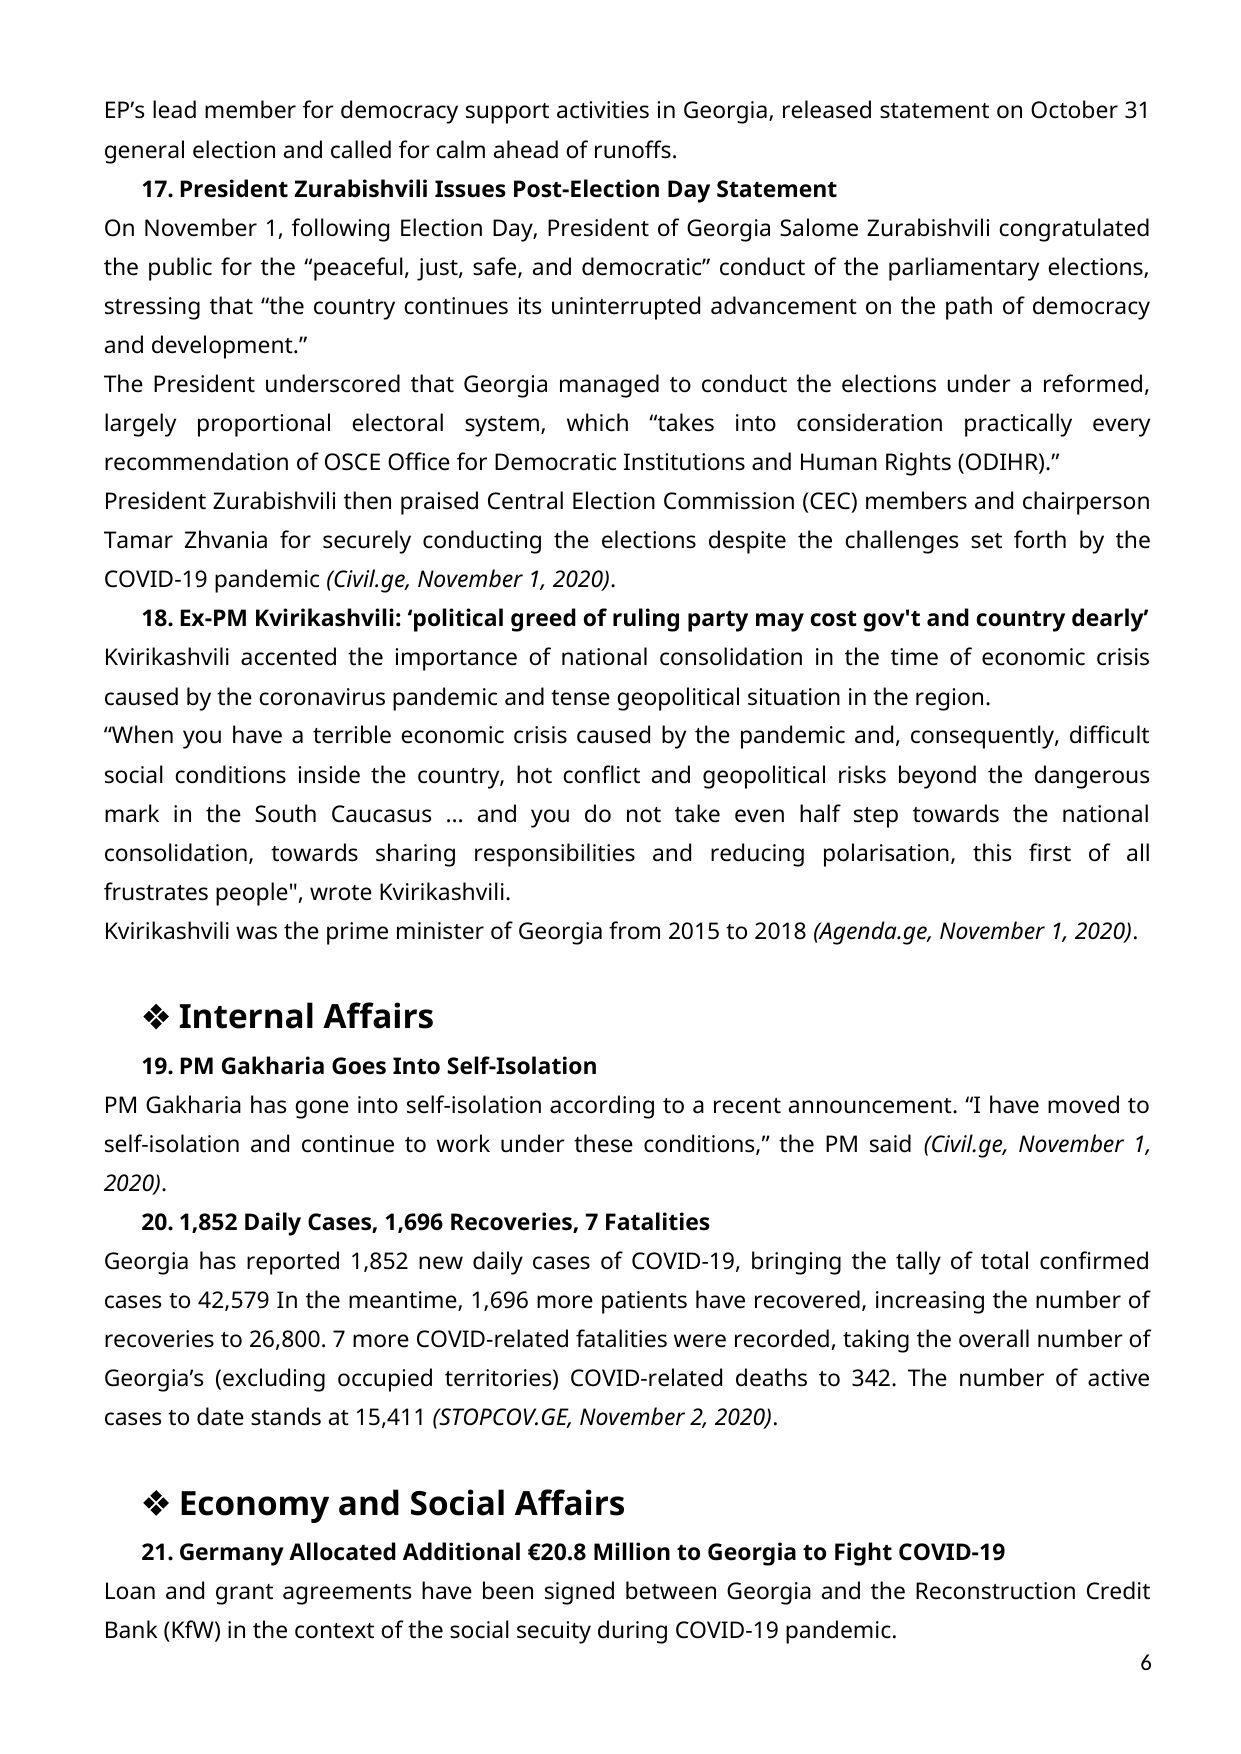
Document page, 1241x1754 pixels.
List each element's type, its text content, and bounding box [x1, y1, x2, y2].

text Loan and grant agreements have been signed between Georgia and the Reconstruction Credit Bank (KfW) in the context of the social secuity during COVID-19 pandemic. [103, 1575, 1152, 1646]
text President Zurabishvili then praised Central Election Commission (CEC) members and chairperson Tamar Zhvania for securely conducting the elections despite the challenges set forth by the COVID-19 pandemic (Civil.ge, November 1, 2020). [103, 485, 1152, 594]
list PM Gakharia Goes Into Self-Isolation [141, 1050, 1152, 1081]
text PM Gakharia has gone into self-isolation according to a recent announcement. “I have moved to self-isolation and continue to work under these conditions,” the PM said (Civil.ge, November 1, 2020). [103, 1089, 1152, 1198]
list Ex-PM Kvirikashvili: ‘political greed of ruling party may cost gov't and country dearly’ [141, 602, 1152, 633]
text “When you have a terrible economic crisis caused by the pandemic and, consequently, difficult social conditions inside the country, hot conflict and geopolitical risks beyond the dangerous mark in the South Caucasus … and you do not take even half step towards the national consolidation, towards sharing responsibilities and reducing polarisation, this first of all frustrates people", wrote Kvirikashvili. [103, 719, 1152, 907]
list 1,852 Daily Cases, 1,696 Recoveries, 7 Fatalities [141, 1206, 1152, 1237]
list Internal Affairs [141, 993, 1152, 1038]
list President Zurabishvili Issues Post-Election Day Statement [141, 173, 1152, 204]
text On November 1, following Election Day, President of Georgia Salome Zurabishvili congratulated the public for the “peaceful, just, safe, and democratic” conduct of the parliamentary elections, stressing that “the country continues its uninterrupted advancement on the path of democracy and development.” [103, 212, 1152, 360]
list Germany Allocated Additional €20.8 Million to Georgia to Fight COVID-19 [141, 1536, 1152, 1567]
list Economy and Social Affairs [141, 1479, 1152, 1525]
text Georgia has reported 1,852 new daily cases of COVID-19, bringing the tally of total confirmed cases to 42,579 In the meantime, 1,696 more patients have recovered, increasing the number of recoveries to 26,800. 7 more COVID-related fatalities were recorded, taking the overall number of Georgia’s (excluding occupied territories) COVID-related deaths to 342. The number of active cases to date stands at 15,411 (STOPCOV.GE, November 2, 2020). [103, 1245, 1152, 1432]
text Kvirikashvili accented the importance of national consolidation in the time of economic crisis caused by the coronavirus pandemic and tense geopolitical situation in the region. [103, 641, 1152, 712]
text Kvirikashvili was the prime minister of Georgia from 2015 to 2018 (Agenda.ge, November 1, 2020). [103, 915, 1152, 946]
text The President underscored that Georgia managed to conduct the elections under a reformed, largely proportional electoral system, which “takes into consideration practically every recommendation of OSCE Office for Democratic Institutions and Human Rights (ODIHR).” [103, 368, 1152, 477]
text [103, 94, 1152, 165]
